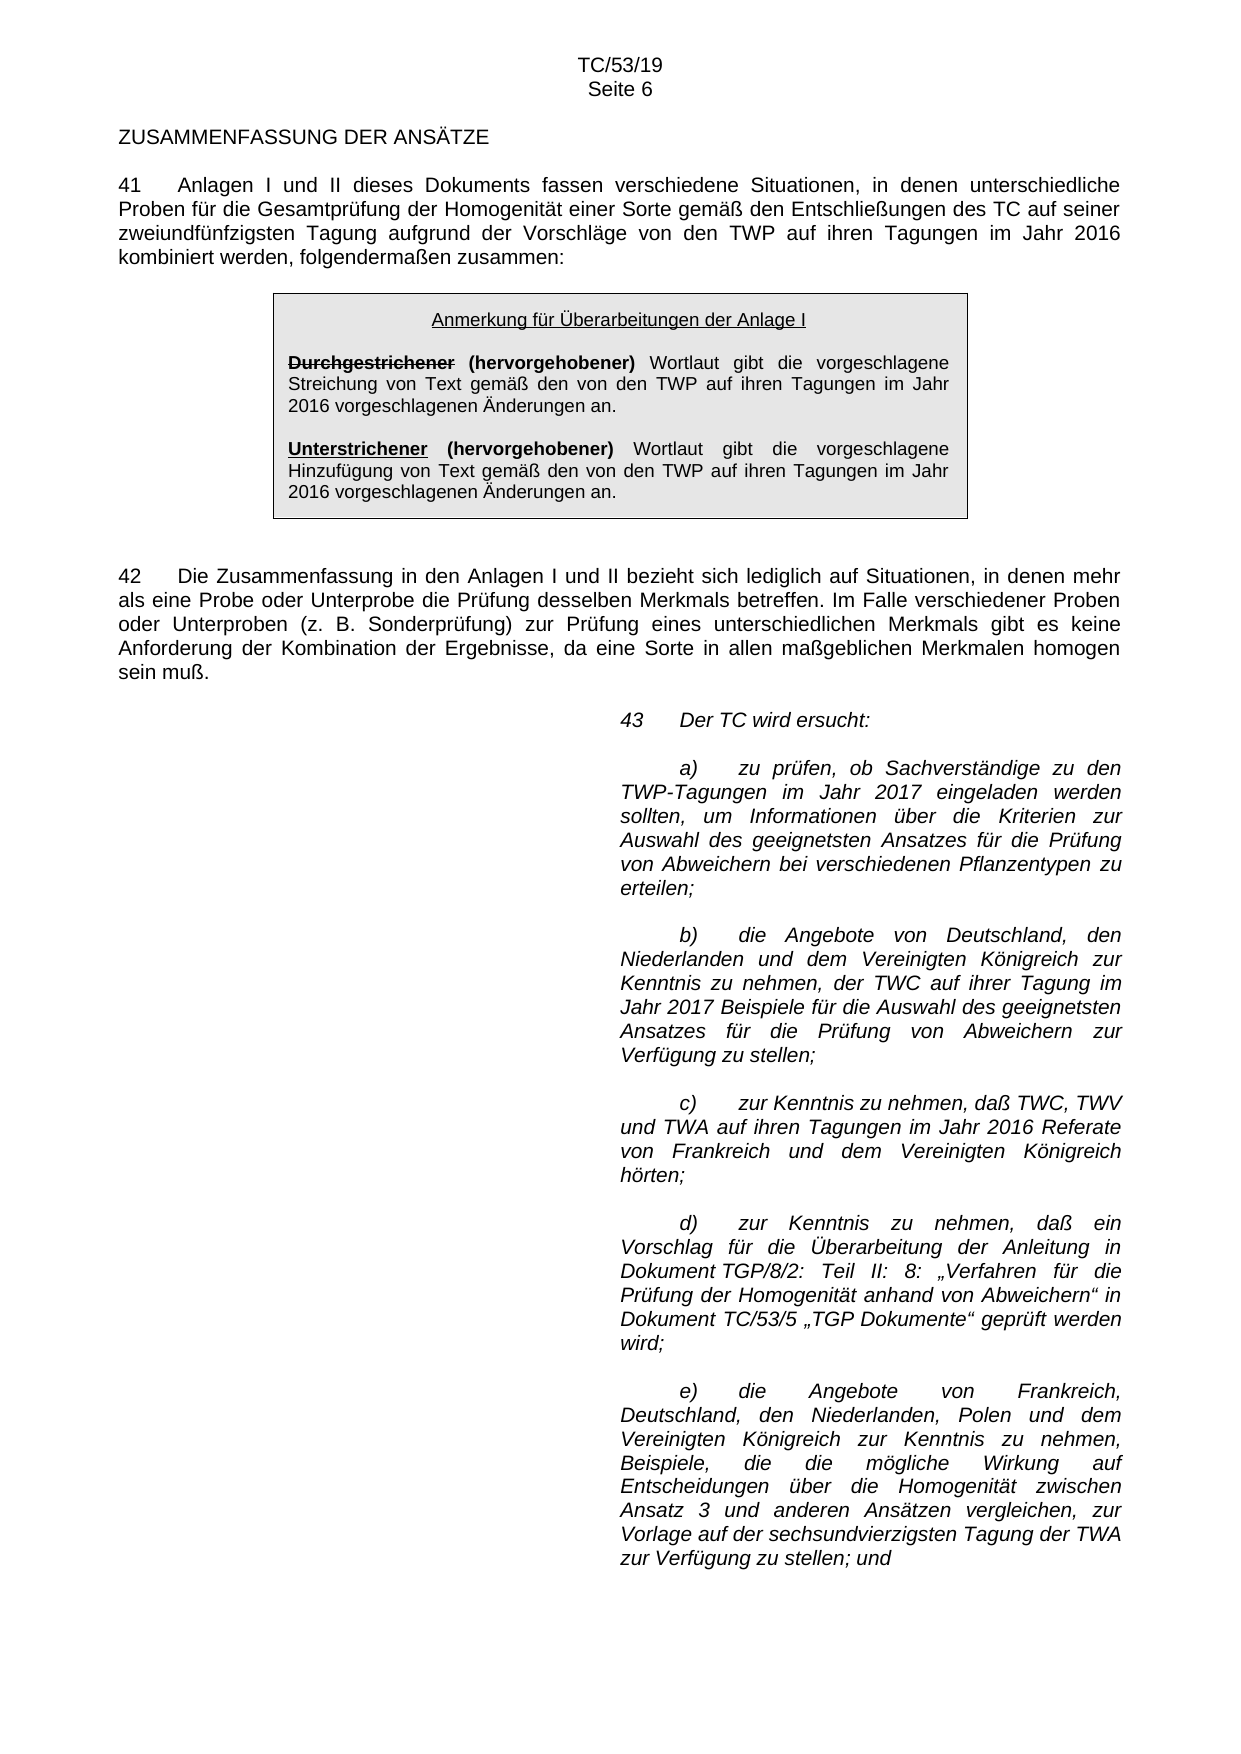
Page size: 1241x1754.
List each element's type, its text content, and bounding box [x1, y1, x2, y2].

text d) zur Kenntnis zu nehmen, daß ein Vorschlag für die Überarbeitung der Anleitung in Dokument TGP/8/2: Teil II: 8: „Verfahren für die Prüfung der Homogenität anhand von Abweichern“ in Dokument TC/53/5 „TGP Dokumente“ geprüft werden wird; [620, 1211, 1122, 1354]
text b) die Angebote von Deutschland, den Niederlanden und dem Vereinigten Königreich zur Kenntnis zu nehmen, der TWC auf ihrer Tagung im Jahr 2017 Beispiele für die Auswahl des geeignetsten Ansatzes für die Prüfung von Abweichern zur Verfügung zu stellen; [620, 923, 1122, 1067]
text Anlagen I und II dieses Dokuments fassen verschiedene Situationen, in denen unterschiedliche Proben für die Gesamtprüfung der Homogenität einer Sorte gemäß den Entschließungen des TC auf seiner zweiundfünfzigsten Tagung aufgrund der Vorschläge von den TWP auf ihren Tagungen im Jahr 2016 kombiniert werden, folgendermaßen zusammen: [118, 173, 1122, 269]
table_header Anmerkung für Überarbeitungen der Anlage I Durchgestrichener (hervorgehobener) Wortlaut gibt die vorgeschlagene Streichung von Text gemäß den von den TWP auf ihren Tagungen im Jahr 2016 vorgeschlagenen Änderungen an. Unterstrichener (hervorgehobener) Wortlaut gibt die vorgeschlagene Hinzufügung von Text gemäß den von den TWP auf ihren Tagungen im Jahr 2016 vorgeschlagenen Änderungen an. [274, 294, 967, 517]
subtitle Zusammenfassung der Ansätze [118, 125, 1122, 149]
text a) zu prüfen, ob Sachverständige zu den TWP-Tagungen im Jahr 2017 eingeladen werden sollten, um Informationen über die Kriterien zur Auswahl des geeignetsten Ansatzes für die Prüfung von Abweichern bei verschiedenen Pflanzentypen zu erteilen; [620, 756, 1122, 899]
text Der TC wird ersucht: [620, 708, 1122, 732]
text Die Zusammenfassung in den Anlagen I und II bezieht sich lediglich auf Situationen, in denen mehr als eine Probe oder Unterprobe die Prüfung desselben Merkmals betreffen. Im Falle verschiedener Proben oder Unterproben (z. B. Sonderprüfung) zur Prüfung eines unterschiedlichen Merkmals gibt es keine Anforderung der Kombination der Ergebnisse, da eine Sorte in allen maßgeblichen Merkmalen homogen sein muß. [118, 564, 1122, 684]
text c) zur Kenntnis zu nehmen, daß TWC, TWV und TWA auf ihren Tagungen im Jahr 2016 Referate von Frankreich und dem Vereinigten Königreich hörten; [620, 1091, 1122, 1187]
text e) die Angebote von Frankreich, Deutschland, den Niederlanden, Polen und dem Vereinigten Königreich zur Kenntnis zu nehmen, Beispiele, die die mögliche Wirkung auf Entscheidungen über die Homogenität zwischen Ansatz 3 und anderen Ansätzen vergleichen, zur Vorlage auf der sechsundvierzigsten Tagung der TWA zur Verfügung zu stellen; und [620, 1378, 1122, 1570]
